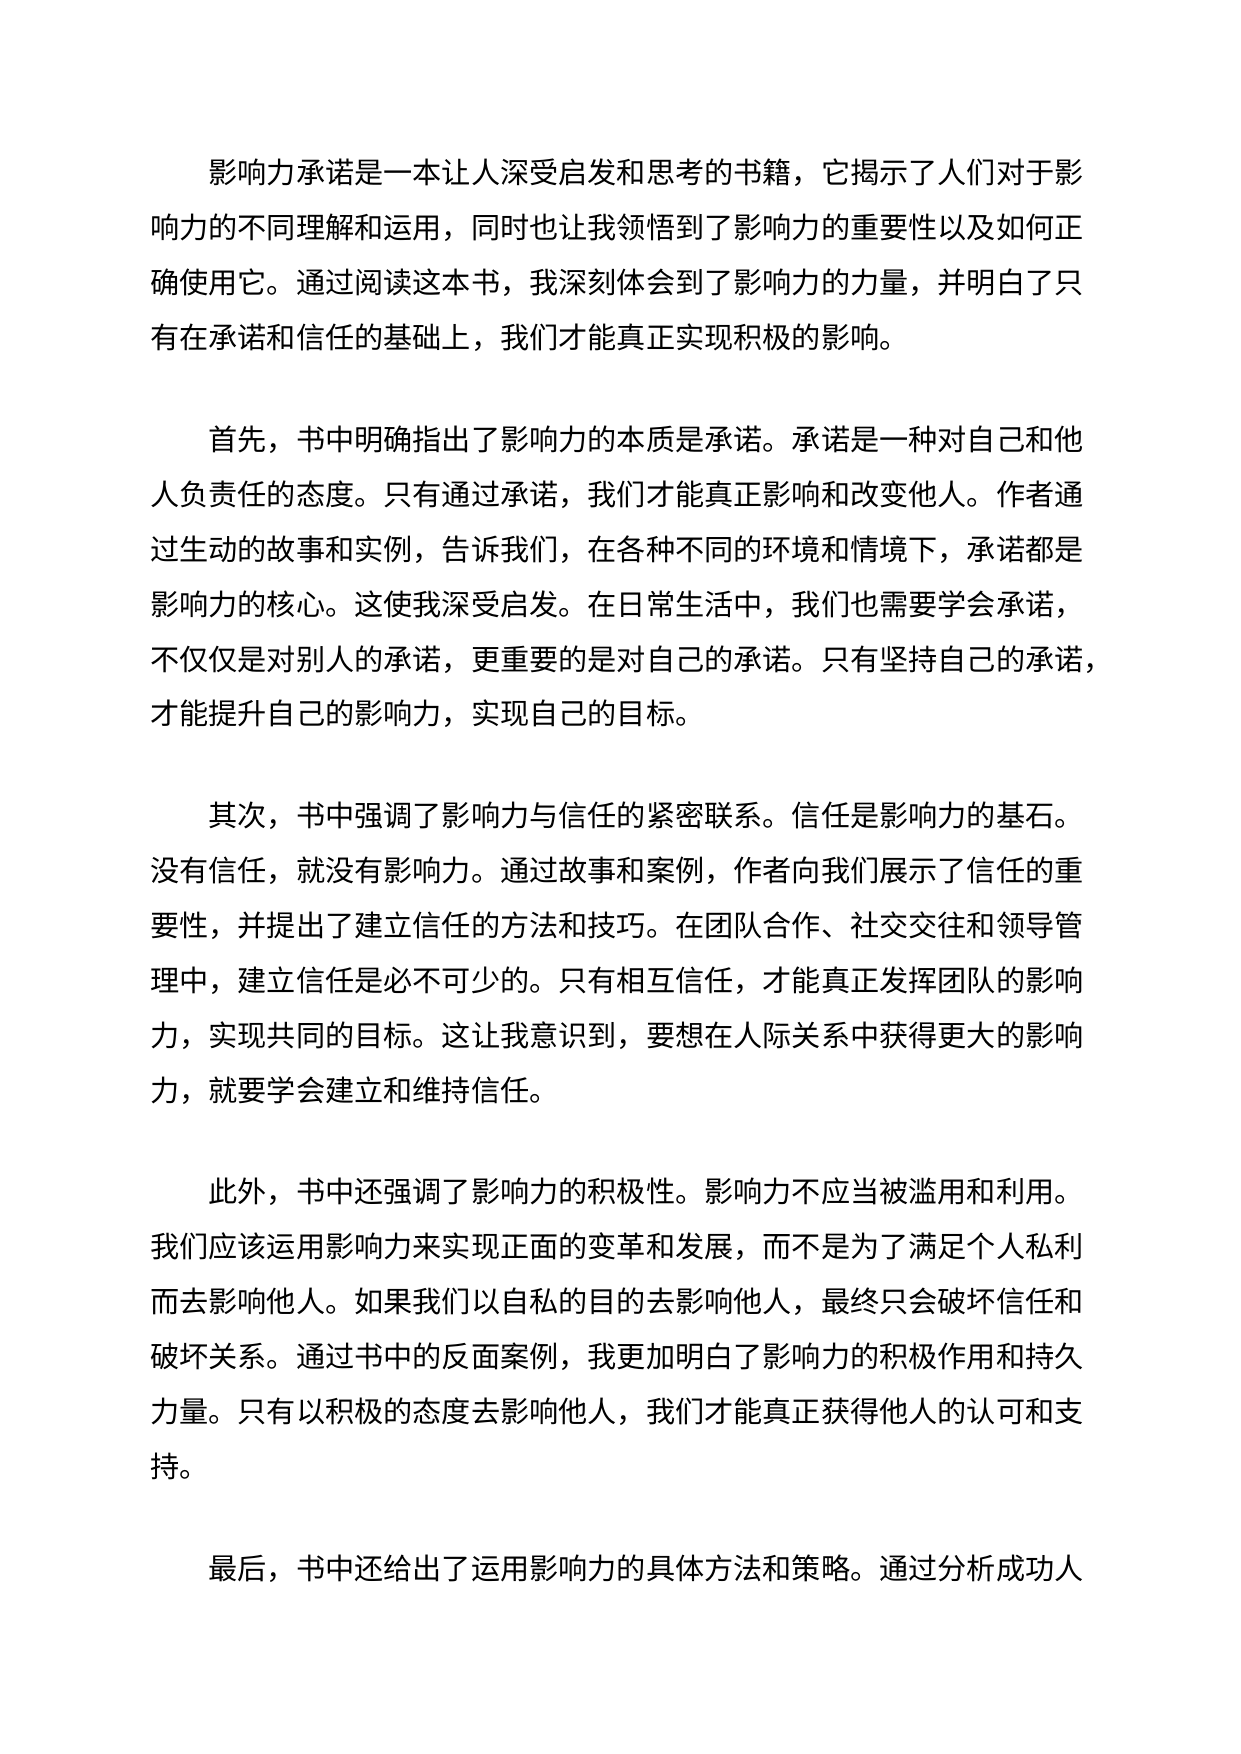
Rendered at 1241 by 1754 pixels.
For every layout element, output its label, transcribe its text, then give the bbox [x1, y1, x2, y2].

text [150, 1545, 1090, 1587]
text 此外，书中还强调了影响力的积极性。影响力不应当被滥用和利用。我们应该运用影响力来实现正面的变革和发展，而不是为了满足个人私利而去影响他人。如果我们以自私的目的去影响他人，最终只会破坏信任和破坏关系。通过书中的反面案例，我更加明白了影响力的积极作用和持久力量。只有以积极的态度去影响他人，我们才能真正获得他人的认可和支持。 [150, 1169, 1090, 1486]
text 其次，书中强调了影响力与信任的紧密联系。信任是影响力的基石。没有信任，就没有影响力。通过故事和案例，作者向我们展示了信任的重要性，并提出了建立信任的方法和技巧。在团队合作、社交交往和领导管理中，建立信任是必不可少的。只有相互信任，才能真正发挥团队的影响力，实现共同的目标。这让我意识到，要想在人际关系中获得更大的影响力，就要学会建立和维持信任。 [150, 793, 1090, 1109]
text 影响力承诺是一本让人深受启发和思考的书籍，它揭示了人们对于影响力的不同理解和运用，同时也让我领悟到了影响力的重要性以及如何正确使用它。通过阅读这本书，我深刻体会到了影响力的力量，并明白了只有在承诺和信任的基础上，我们才能真正实现积极的影响。 [150, 150, 1090, 357]
text 首先，书中明确指出了影响力的本质是承诺。承诺是一种对自己和他人负责任的态度。只有通过承诺，我们才能真正影响和改变他人。作者通过生动的故事和实例，告诉我们，在各种不同的环境和情境下，承诺都是影响力的核心。这使我深受启发。在日常生活中，我们也需要学会承诺，不仅仅是对别人的承诺，更重要的是对自己的承诺。只有坚持自己的承诺，才能提升自己的影响力，实现自己的目标。 [150, 416, 1090, 733]
